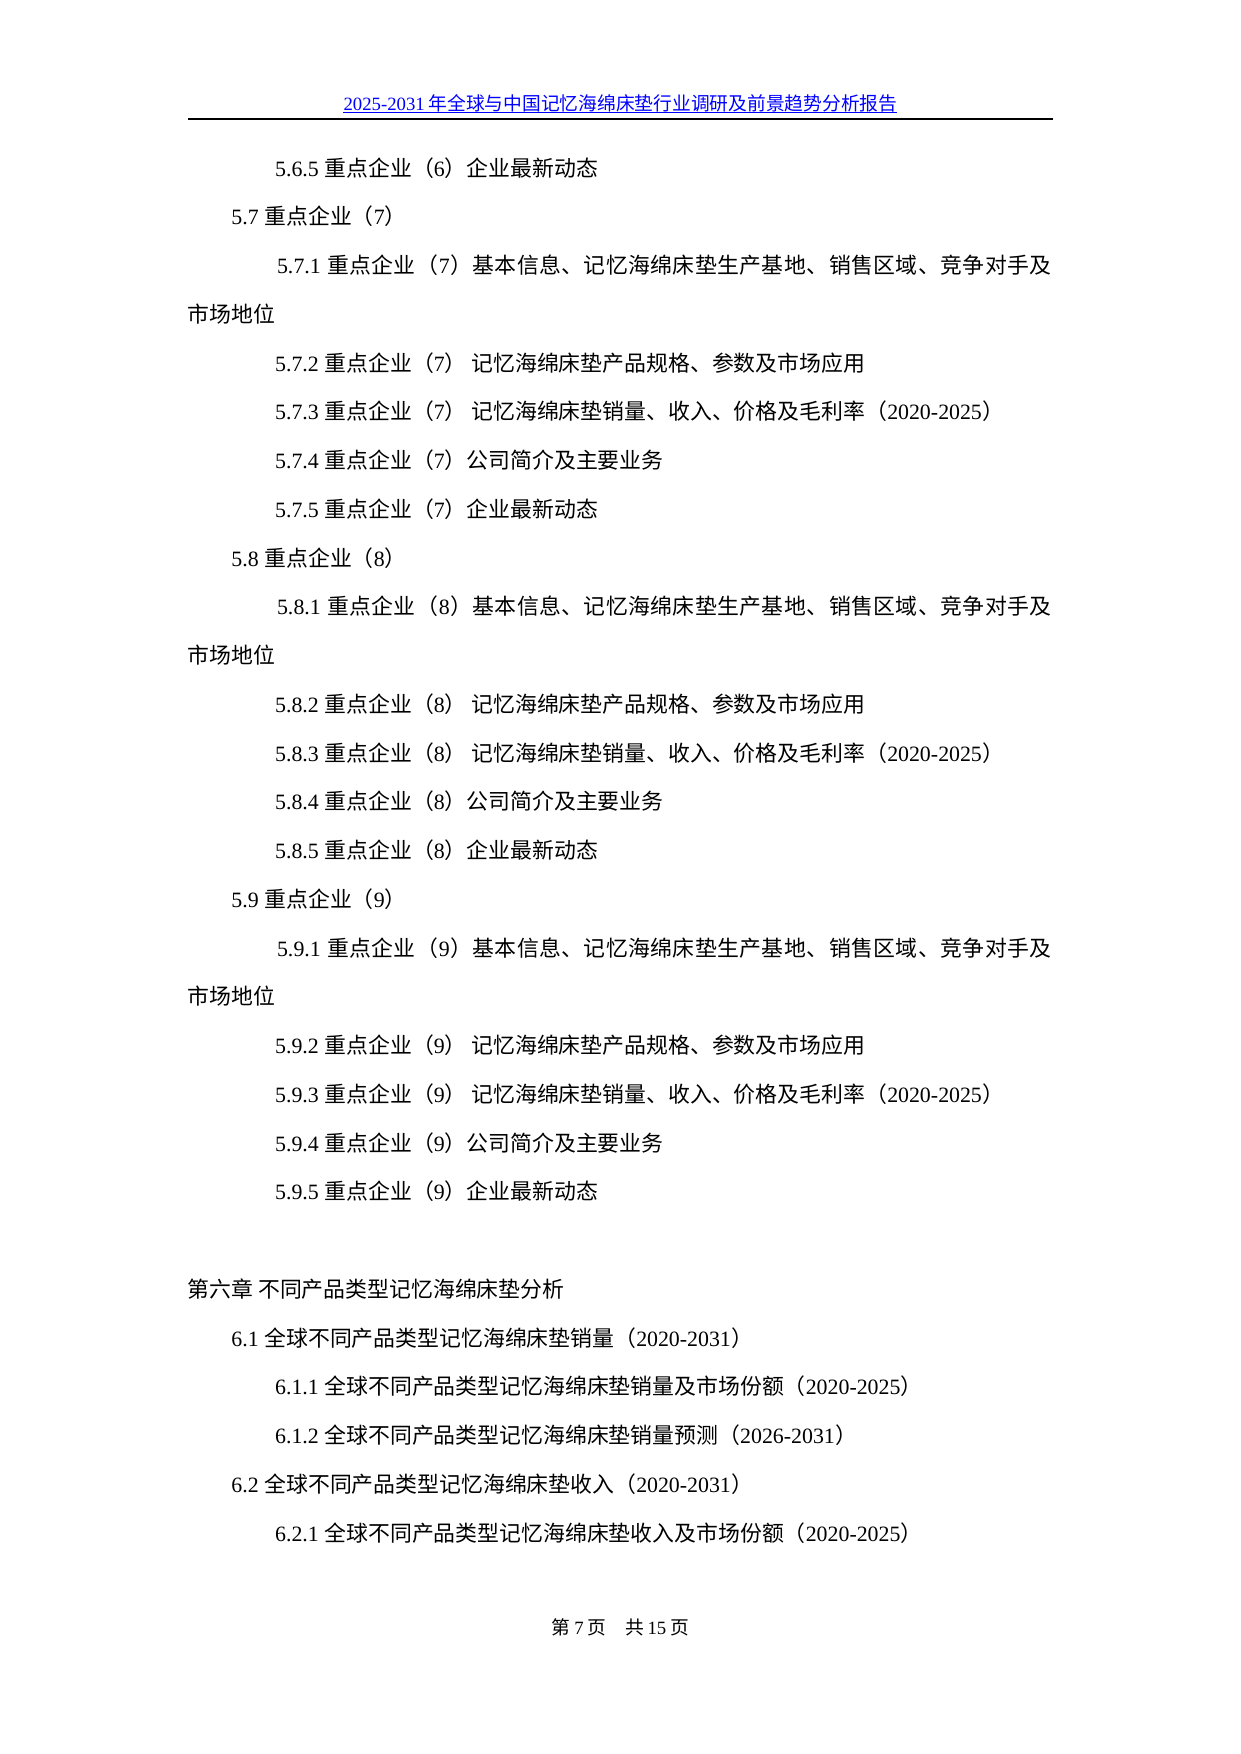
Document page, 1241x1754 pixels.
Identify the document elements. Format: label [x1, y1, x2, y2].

text [187, 150, 1053, 1548]
